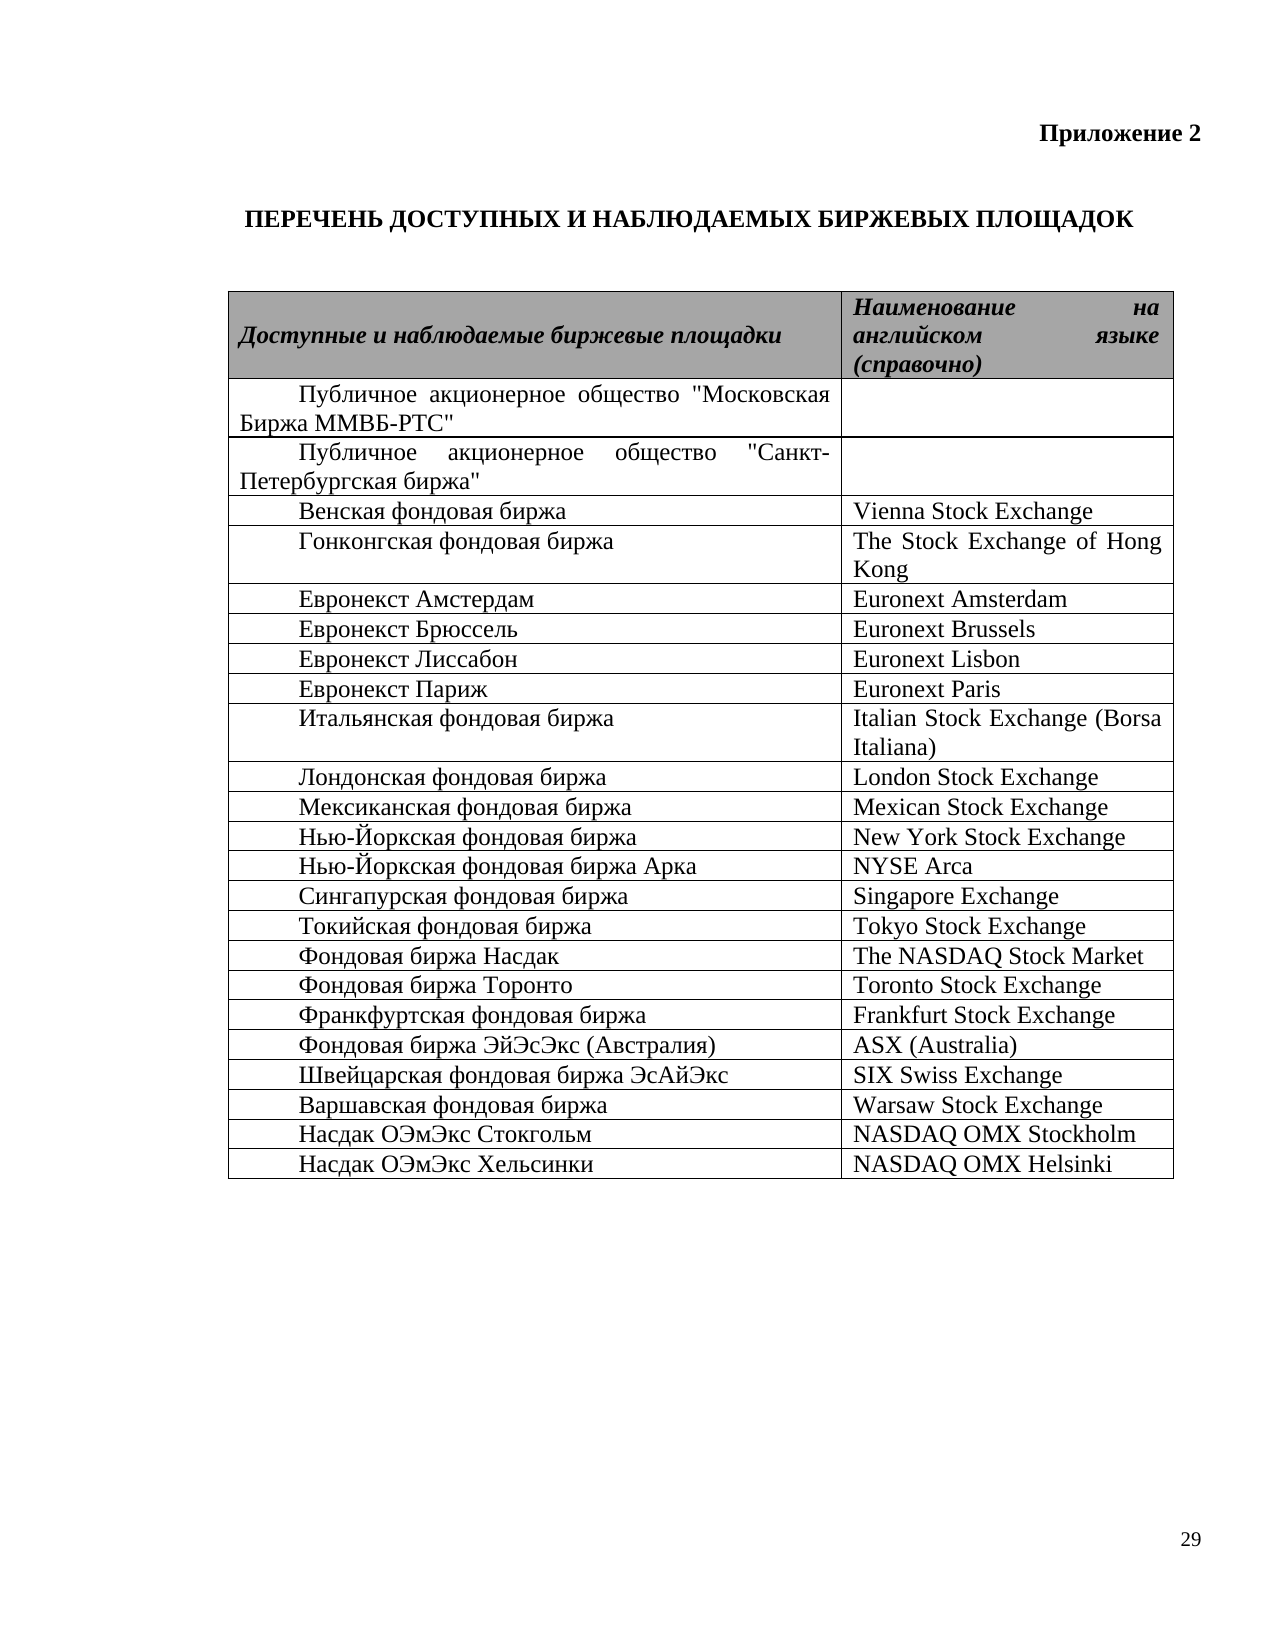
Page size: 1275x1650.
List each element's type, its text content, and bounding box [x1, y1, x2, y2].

table_cell Венская фондовая биржа [229, 496, 841, 525]
table_cell Насдак ОЭмЭкс Хельсинки [229, 1149, 841, 1178]
table_cell Euronext Amsterdam [842, 584, 1173, 613]
table_cell New York Stock Exchange [842, 822, 1173, 850]
table_cell Швейцарская фондовая биржа ЭсАйЭкс [229, 1060, 841, 1089]
table_cell Токийская фондовая биржа [229, 911, 841, 940]
table_cell Italian Stock Exchange (Borsa Italiana) [842, 704, 1173, 761]
table_cell Фондовая биржа ЭйЭсЭкс (Австралия) [229, 1030, 841, 1059]
table_cell Warsaw Stock Exchange [842, 1090, 1173, 1118]
table_cell Euronext Brussels [842, 614, 1173, 643]
table_cell Публичное акционерное общество "Московская Биржа ММВБ-РТС" [229, 379, 841, 436]
table_cell Фондовая биржа Насдак [229, 941, 841, 969]
table_cell SIX Swiss Exchange [842, 1060, 1173, 1089]
table_cell Насдак ОЭмЭкс Стокгольм [229, 1120, 841, 1148]
table_cell Итальянская фондовая биржа [229, 704, 841, 761]
table_cell Toronto Stock Exchange [842, 971, 1173, 999]
table_cell Euronext Paris [842, 674, 1173, 702]
table_cell London Stock Exchange [842, 762, 1173, 791]
table_cell Нью-Йоркская фондовая биржа [229, 822, 841, 850]
table_cell Гонконгская фондовая биржа [229, 526, 841, 583]
text ПЕРЕЧЕНЬ ДОСТУПНЫХ И НАБЛЮДАЕМЫХ БИРЖЕВЫХ ПЛОЩАДОК [177, 204, 1201, 233]
table_cell Singapore Exchange [842, 881, 1173, 910]
table_cell Евронекст Париж [229, 674, 841, 702]
table_header Наименование на английском языке (справочно) [842, 292, 1173, 378]
table_cell Лондонская фондовая биржа [229, 762, 841, 791]
table_cell NASDAQ OMX Helsinki [842, 1149, 1173, 1178]
table_cell Mexican Stock Exchange [842, 792, 1173, 821]
table_cell The Stock Exchange of Hong Kong [842, 526, 1173, 583]
table_cell Мексиканская фондовая биржа [229, 792, 841, 821]
table_cell Евронекст Лиссабон [229, 644, 841, 673]
table_cell Сингапурская фондовая биржа [229, 881, 841, 910]
table_cell Vienna Stock Exchange [842, 496, 1173, 525]
table_cell Euronext Lisbon [842, 644, 1173, 673]
table_cell Евронекст Амстердам [229, 584, 841, 613]
table_cell [842, 379, 1173, 436]
table_cell Публичное акционерное общество "Санкт-Петербургская биржа" [229, 438, 841, 495]
table_cell Нью-Йоркская фондовая биржа Арка [229, 851, 841, 880]
table_cell Франкфуртская фондовая биржа [229, 1000, 841, 1029]
table_cell Евронекст Брюссель [229, 614, 841, 643]
table_cell ASX (Australia) [842, 1030, 1173, 1059]
table_cell Frankfurt Stock Exchange [842, 1000, 1173, 1029]
table_cell The NASDAQ Stock Market [842, 941, 1173, 969]
table_cell [842, 438, 1173, 495]
table_cell Варшавская фондовая биржа [229, 1090, 841, 1118]
table_header Доступные и наблюдаемые биржевые площадки [229, 292, 841, 378]
table_cell NYSE Arсa [842, 851, 1173, 880]
text Приложение 2 [177, 118, 1201, 147]
table_cell NASDAQ OMX Stockholm [842, 1120, 1173, 1148]
table_cell Tokyo Stock Exchange [842, 911, 1173, 940]
table_cell Фондовая биржа Торонто [229, 971, 841, 999]
